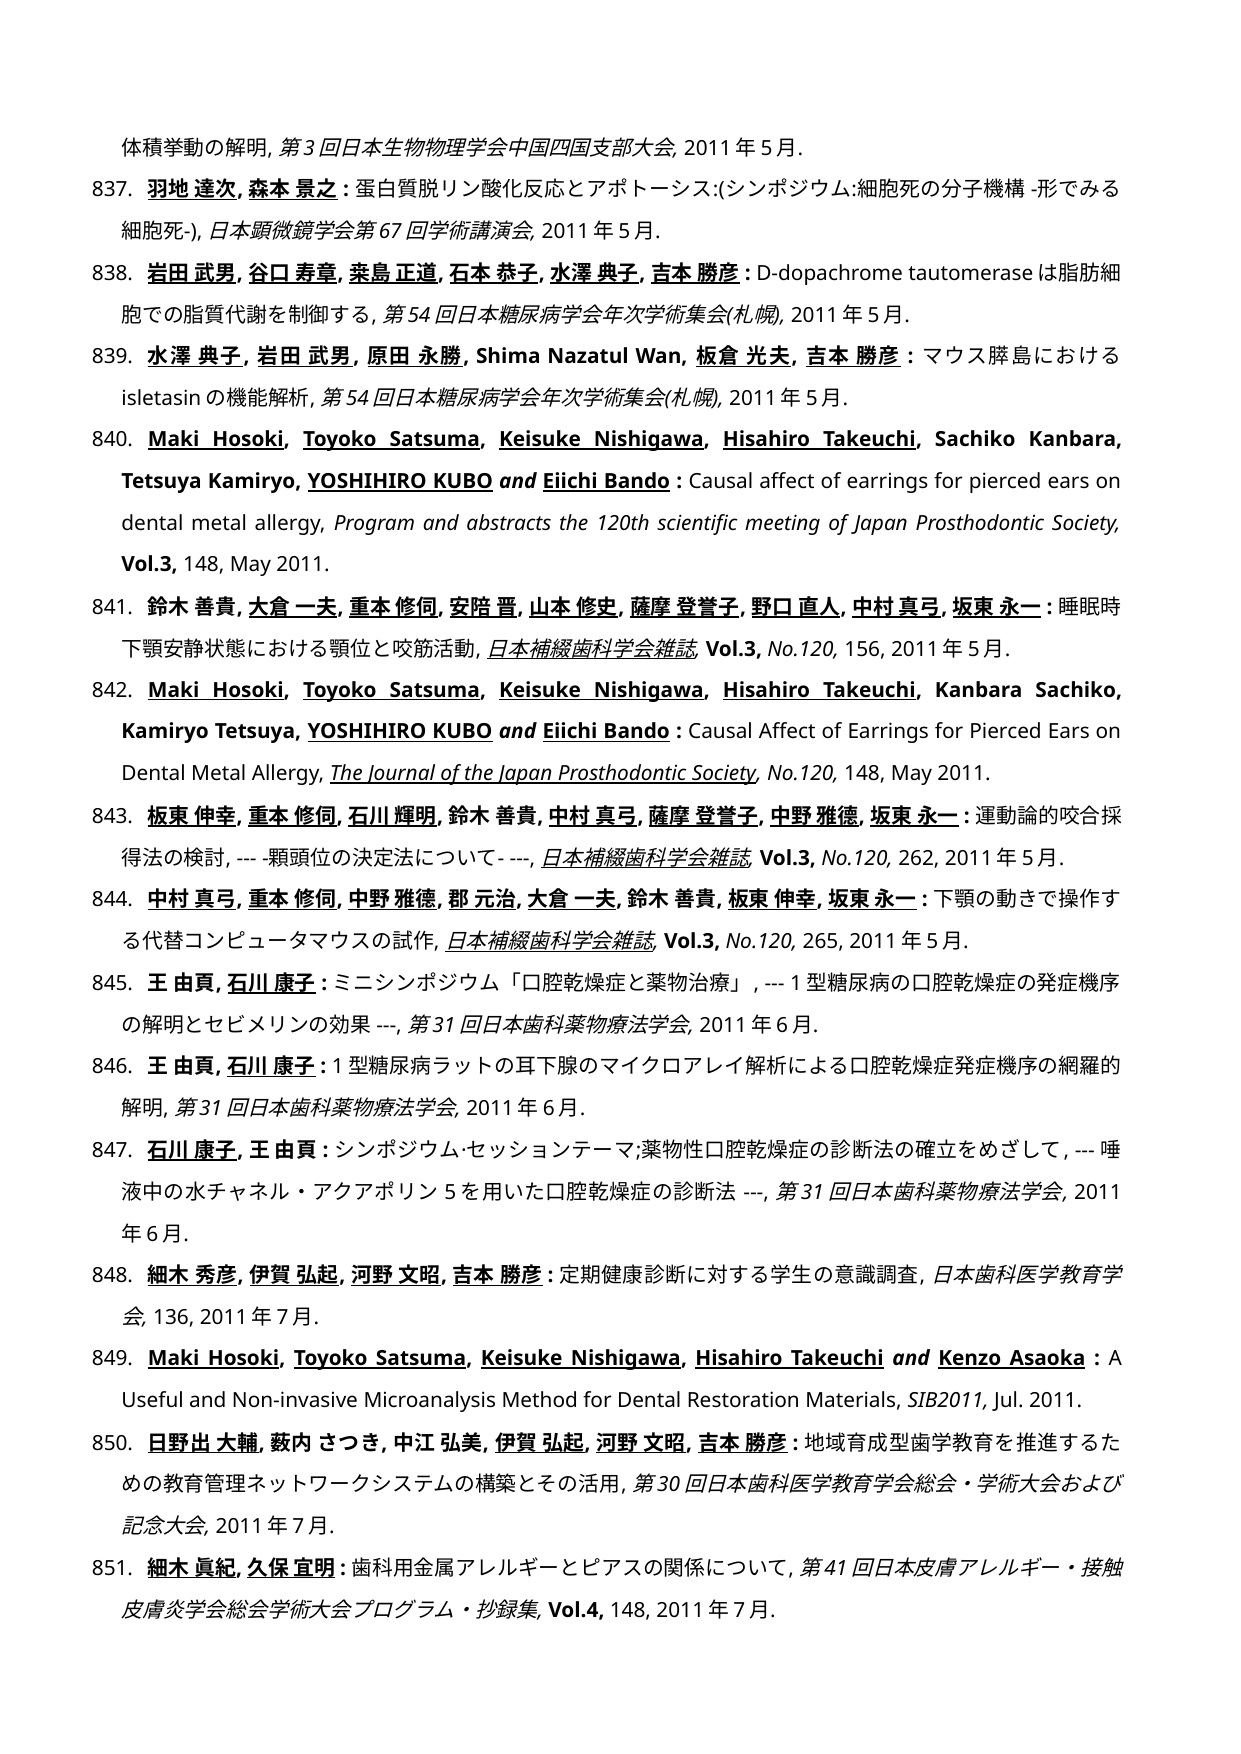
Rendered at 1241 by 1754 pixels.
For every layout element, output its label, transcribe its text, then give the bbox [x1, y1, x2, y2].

list 岩田 武男, 谷口 寿章, 桒島 正道, 石本 恭子, 水澤 典子, 吉本 勝彦 : D-dopachrome tautomeraseは脂肪細胞での脂質代謝を制御する, 第54回日本糖尿病学会年次学術集会(札幌), 2011年5月. [92, 250, 1122, 334]
list 鈴木 善貴, 大倉 一夫, 重本 修伺, 安陪 晋, 山本 修史, 薩摩 登誉子, 野口 直人, 中村 真弓, 坂東 永一 : 睡眠時下顎安静状態における顎位と咬筋活動, 日本補綴歯科学会雑誌, Vol.3, No.120, 156, 2011年5月. [92, 584, 1122, 668]
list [92, 125, 1122, 167]
list 板東 伸幸, 重本 修伺, 石川 輝明, 鈴木 善貴, 中村 真弓, 薩摩 登誉子, 中野 雅德, 坂東 永一 : 運動論的咬合採得法の検討, --- -顆頭位の決定法について- ---, 日本補綴歯科学会雑誌, Vol.3, No.120, 262, 2011年5月. [92, 793, 1122, 877]
list Maki Hosoki, Toyoko Satsuma, Keisuke Nishigawa, Hisahiro Takeuchi and Kenzo Asaoka : A Useful and Non-invasive Microanalysis Method for Dental Restoration Materials, SIB2011, Jul. 2011. [92, 1336, 1122, 1420]
list Maki Hosoki, Toyoko Satsuma, Keisuke Nishigawa, Hisahiro Takeuchi, Kanbara Sachiko, Kamiryo Tetsuya, YOSHIHIRO KUBO and Eiichi Bando : Causal Affect of Earrings for Pierced Ears on Dental Metal Allergy, The Journal of the Japan Prosthodontic Society, No.120, 148, May 2011. [92, 668, 1122, 793]
list 水澤 典子, 岩田 武男, 原田 永勝, Shima Nazatul Wan, 板倉 光夫, 吉本 勝彦 : マウス膵島におけるisletasinの機能解析, 第54回日本糖尿病学会年次学術集会(札幌), 2011年5月. [92, 334, 1122, 417]
list 中村 真弓, 重本 修伺, 中野 雅德, 郡 元治, 大倉 一夫, 鈴木 善貴, 板東 伸幸, 坂東 永一 : 下顎の動きで操作する代替コンピュータマウスの試作, 日本補綴歯科学会雑誌, Vol.3, No.120, 265, 2011年5月. [92, 877, 1122, 961]
list 細木 秀彦, 伊賀 弘起, 河野 文昭, 吉本 勝彦 : 定期健康診断に対する学生の意識調査, 日本歯科医学教育学会, 136, 2011年7月. [92, 1253, 1122, 1336]
list 石川 康子, 王 由頁 : シンポジウム·セッションテーマ;薬物性口腔乾燥症の診断法の確立をめざして, --- 唾液中の水チャネル・アクアポリン5を用いた口腔乾燥症の診断法 ---, 第31回日本歯科薬物療法学会, 2011年6月. [92, 1128, 1122, 1253]
list 日野出 大輔, 薮内 さつき, 中江 弘美, 伊賀 弘起, 河野 文昭, 吉本 勝彦 : 地域育成型歯学教育を推進するための教育管理ネットワークシステムの構築とその活用, 第30回日本歯科医学教育学会総会・学術大会および記念大会, 2011年7月. [92, 1420, 1122, 1545]
list 細木 眞紀, 久保 宜明 : 歯科用金属アレルギーとピアスの関係について, 第41回日本皮膚アレルギー・接触皮膚炎学会総会学術大会プログラム・抄録集, Vol.4, 148, 2011年7月. [92, 1545, 1122, 1629]
list 羽地 達次, 森本 景之 : 蛋白質脱リン酸化反応とアポトーシス:(シンポジウム:細胞死の分子機構 -形でみる細胞死-), 日本顕微鏡学会第67回学術講演会, 2011年5月. [92, 167, 1122, 250]
list 王 由頁, 石川 康子 : ミニシンポジウム「口腔乾燥症と薬物治療」, --- 1型糖尿病の口腔乾燥症の発症機序の解明とセビメリンの効果 ---, 第31回日本歯科薬物療法学会, 2011年6月. [92, 961, 1122, 1044]
list 王 由頁, 石川 康子 : 1型糖尿病ラットの耳下腺のマイクロアレイ解析による口腔乾燥症発症機序の網羅的解明, 第31回日本歯科薬物療法学会, 2011年6月. [92, 1044, 1122, 1128]
list Maki Hosoki, Toyoko Satsuma, Keisuke Nishigawa, Hisahiro Takeuchi, Sachiko Kanbara, Tetsuya Kamiryo, YOSHIHIRO KUBO and Eiichi Bando : Causal affect of earrings for pierced ears on dental metal allergy, Program and abstracts the 120th scientific meeting of Japan Prosthodontic Society, Vol.3, 148, May 2011. [92, 417, 1122, 584]
